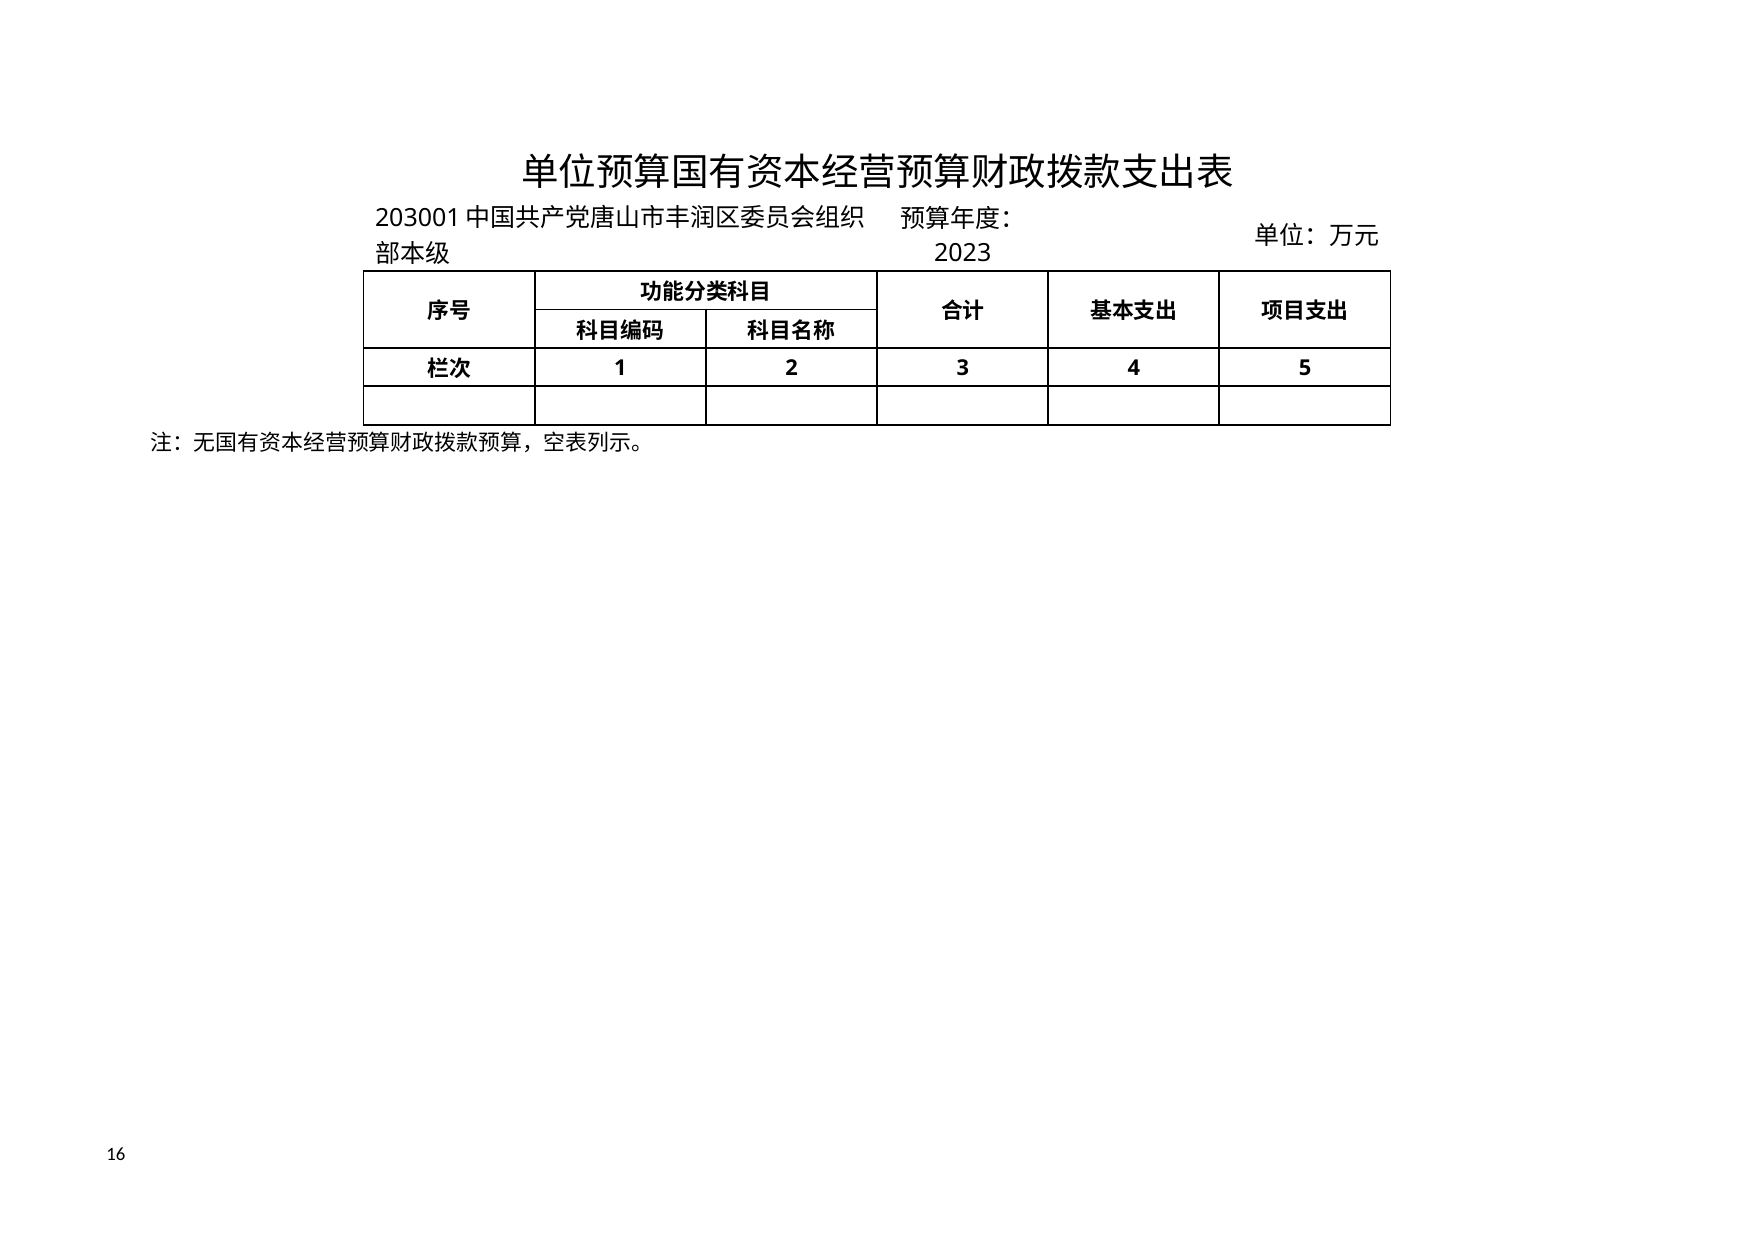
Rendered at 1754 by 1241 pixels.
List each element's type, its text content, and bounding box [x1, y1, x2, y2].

table_cell 功能分类科目 [536, 272, 876, 308]
table_cell 3 [878, 349, 1047, 385]
table_cell 合计 [878, 272, 1047, 347]
text 单位预算国有资本经营预算财政拨款支出表 [106, 142, 1648, 196]
table_header 单位：万元 [1049, 198, 1390, 270]
table_cell [1220, 387, 1390, 424]
table_cell 科目编码 [536, 310, 705, 347]
table_cell 基本支出 [1049, 272, 1218, 347]
table_header 203001中国共产党唐山市丰润区委员会组织部本级 [364, 198, 876, 270]
table_cell 4 [1049, 349, 1218, 385]
table_cell [707, 387, 876, 424]
table_cell [878, 387, 1047, 424]
table_cell [364, 387, 534, 424]
text 注：无国有资本经营预算财政拨款预算，空表列示。 [106, 425, 1648, 457]
table_cell 1 [536, 349, 705, 385]
table_cell 5 [1220, 349, 1390, 385]
table_cell 2 [707, 349, 876, 385]
table_cell [1049, 387, 1218, 424]
table_header 预算年度：2023 [878, 198, 1047, 270]
table_cell 科目名称 [707, 310, 876, 347]
table_cell [536, 387, 705, 424]
table_cell 项目支出 [1220, 272, 1390, 347]
table_cell 栏次 [364, 349, 534, 385]
table_cell 序号 [364, 272, 534, 347]
